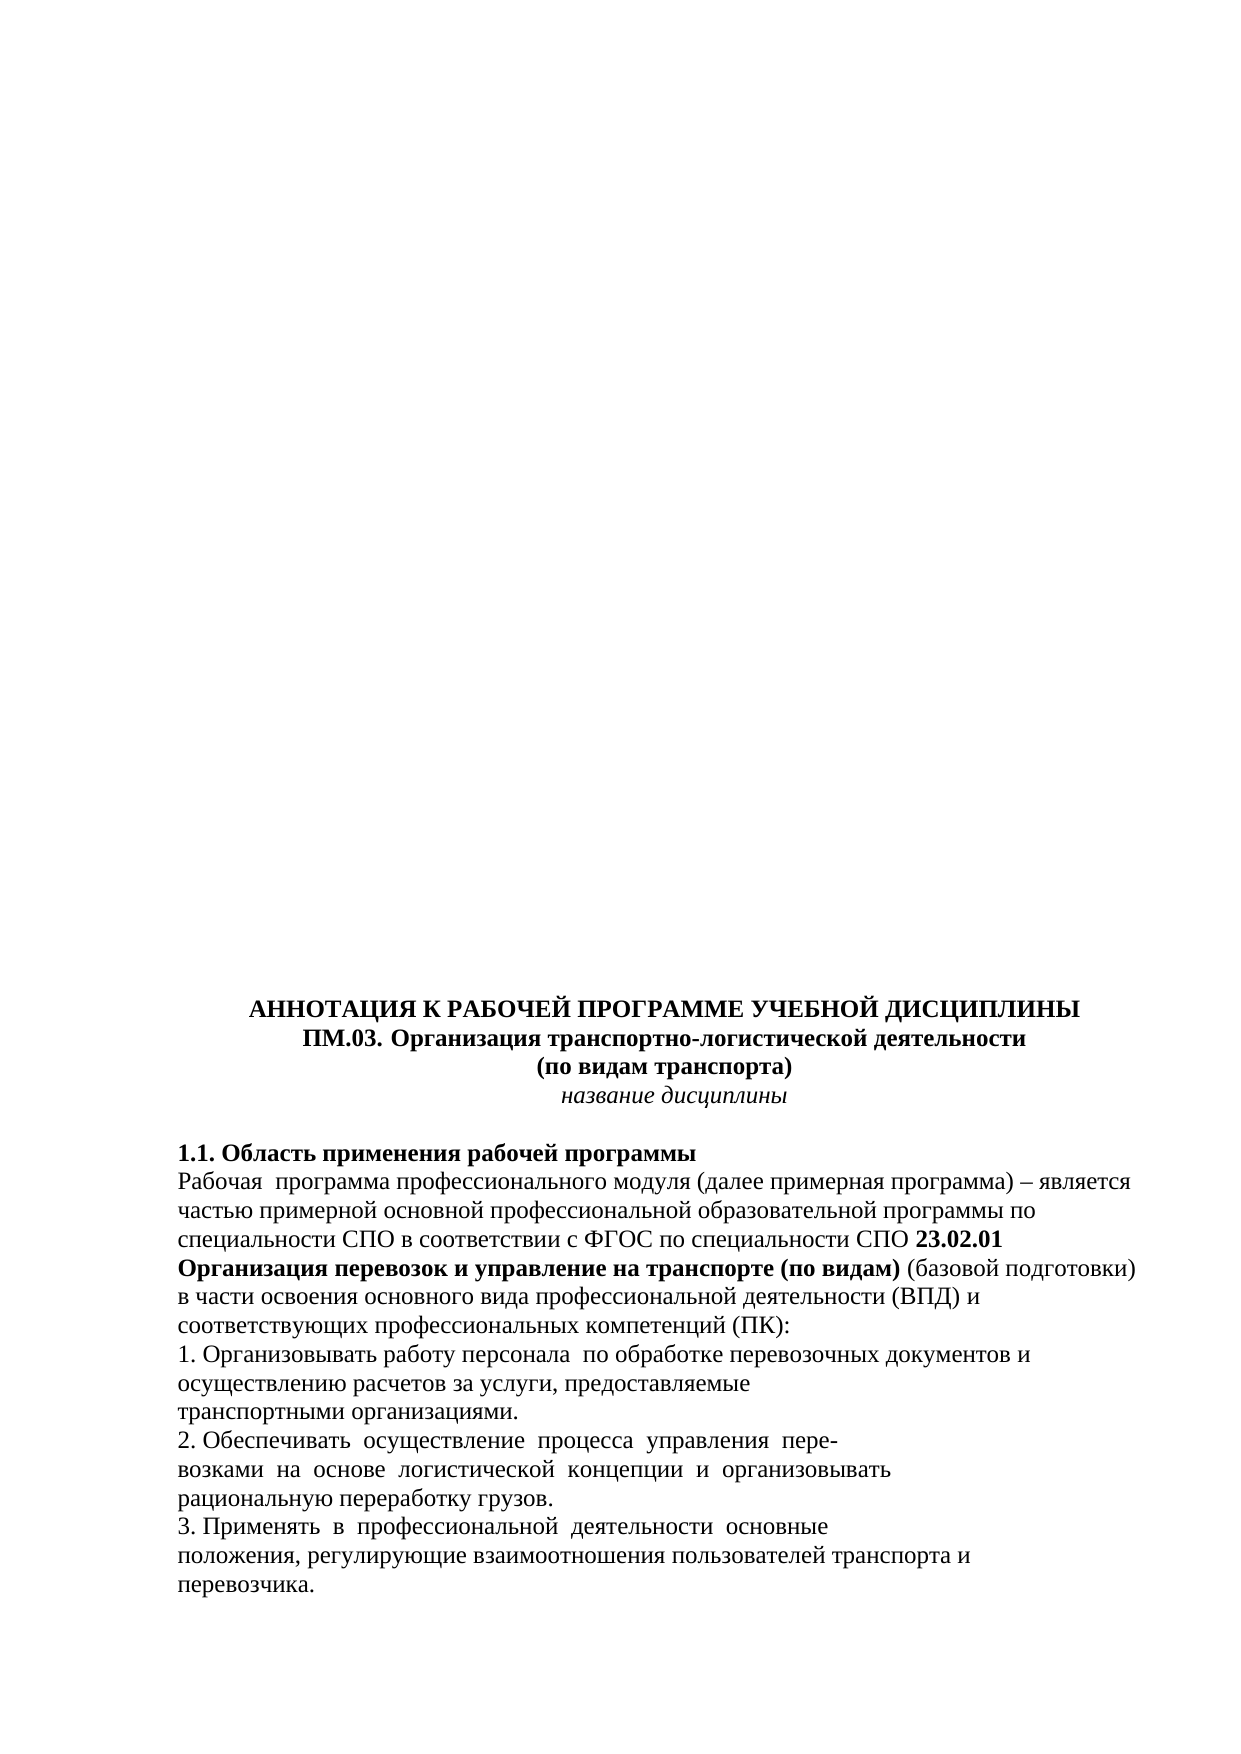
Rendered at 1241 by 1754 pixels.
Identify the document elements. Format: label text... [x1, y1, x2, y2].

text ПМ.03. Организация транспортно-логистической деятельности [177, 1023, 1152, 1051]
text АННОТАЦИЯ К рабочей ПРОГРАММЕ УЧЕБНОЙ ДИСЦИПЛИНЫ [177, 994, 1152, 1023]
text 1. Организовывать работу персонала по обработке перевозочных документов и осуществлению расчетов за услуги, предоставляемые [177, 1339, 1152, 1396]
text 2. Обеспечивать осуществление процесса управления пере- [177, 1425, 1152, 1454]
text рациональную переработку грузов. [177, 1483, 1152, 1511]
text 3. Применять в профессиональной деятельности основные [177, 1511, 1152, 1540]
text транспортными организациями. [177, 1396, 1152, 1425]
text название дисциплины [177, 1080, 1171, 1109]
text возками на основе логистической концепции и организовывать [177, 1454, 1152, 1483]
text (по видам транспорта) [177, 1051, 1152, 1080]
text перевозчика. [177, 1569, 1152, 1598]
text положения, регулирующие взаимоотношения пользователей транспорта и [177, 1540, 1152, 1569]
text Рабочая программа профессионального модуля (далее примерная программа) – является частью примерной основной профессиональной образовательной программы по специальности СПО в соответствии с ФГОС по специальности СПО 23.02.01 Организация перевозок и управление на транспорте (по видам) (базовой подготовки) в части освоения основного вида профессиональной деятельности (ВПД) и соответствующих профессиональных компетенций (ПК): [177, 1166, 1152, 1339]
text 1.1. Область применения рабочей программы [177, 1138, 1171, 1166]
